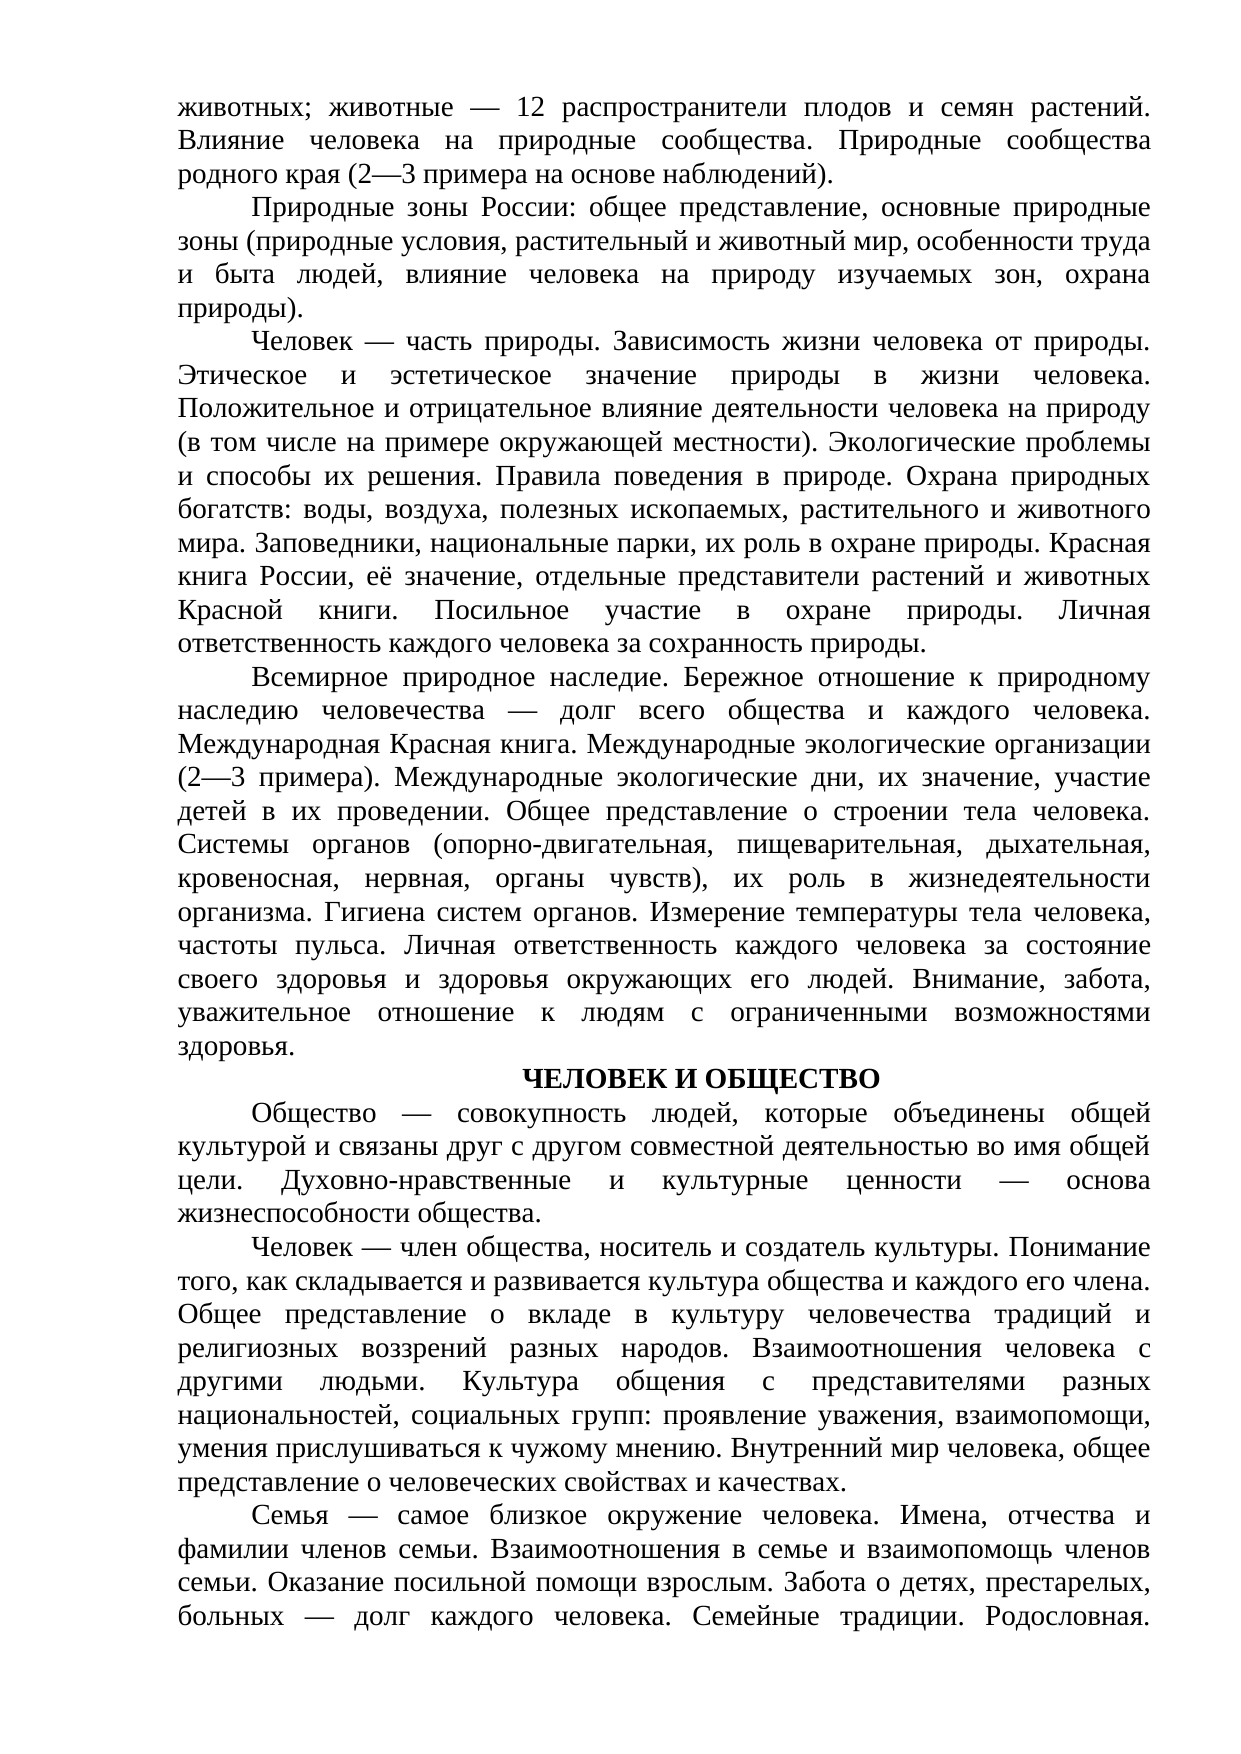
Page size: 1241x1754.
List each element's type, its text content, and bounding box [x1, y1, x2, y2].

text ЧЕЛОВЕК И ОБЩЕСТВО [177, 1061, 1152, 1095]
text Общество — совокупность людей, которые объединены общей культурой и связаны друг с другом совместной деятельностью во имя общей цели. Духовно-нравственные и культурные ценности — основа жизнеспособности общества. [177, 1095, 1152, 1229]
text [177, 89, 1152, 189]
text Природные зоны России: общее представление, основные природные зоны (природные условия, растительный и животный мир, особенности труда и быта людей, влияние человека на природу изучаемых зон, охрана природы). [177, 189, 1152, 323]
text Человек — часть природы. Зависимость жизни человека от природы. Этическое и эстетическое значение природы в жизни человека. Положительное и отрицательное влияние деятельности человека на природу (в том числе на примере окружающей местности). Экологические проблемы и способы их решения. Правила поведения в природе. Охрана природных богатств: воды, воздуха, полезных ископаемых, растительного и животного мира. Заповедники, национальные парки, их роль в охране природы. Красная книга России, её значение, отдельные представители растений и животных Красной книги. Посильное участие в охране природы. Личная ответственность каждого человека за сохранность природы. [177, 323, 1152, 659]
text Человек — член общества, носитель и создатель культуры. Понимание того, как складывается и развивается культура общества и каждого его члена. Общее представление о вкладе в культуру человечества традиций и религиозных воззрений разных народов. Взаимоотношения человека с другими людьми. Культура общения с представителями разных национальностей, социальных групп: проявление уважения, взаимопомощи, умения прислушиваться к чужому мнению. Внутренний мир человека, общее представление о человеческих свойствах и качествах. [177, 1229, 1152, 1497]
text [177, 1497, 1152, 1632]
text Всемирное природное наследие. Бережное отношение к природному наследию человечества — долг всего общества и каждого человека. Международная Красная книга. Международные экологические организации (2—3 примера). Международные экологические дни, их значение, участие детей в их проведении. Общее представление о строении тела человека. Системы органов (опорно-двигательная, пищеварительная, дыхательная, кровеносная, нервная, органы чувств), их роль в жизнедеятельности организма. Гигиена систем органов. Измерение температуры тела человека, частоты пульса. Личная ответственность каждого человека за состояние своего здоровья и здоровья окружающих его людей. Внимание, забота, уважительное отношение к людям с ограниченными возможностями здоровья. [177, 659, 1152, 1061]
